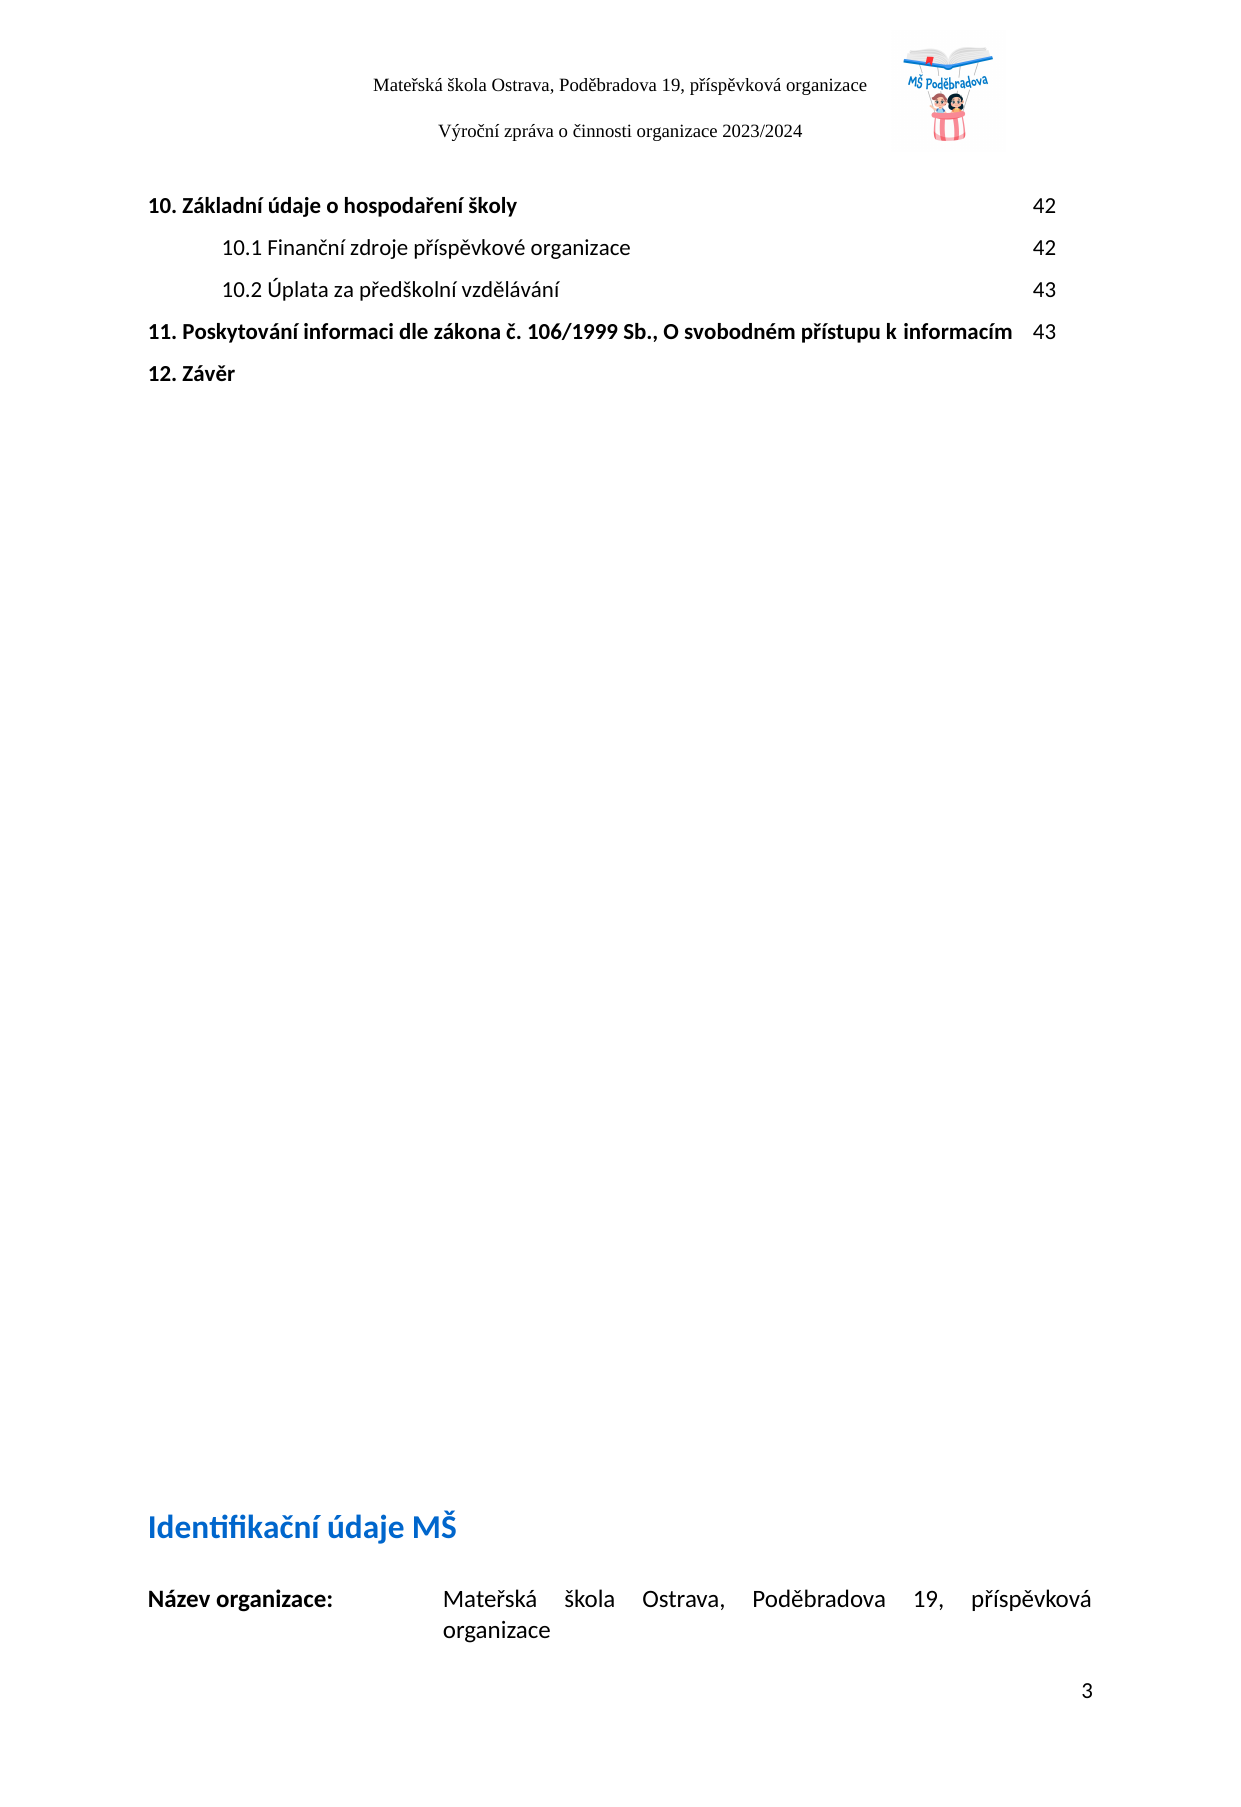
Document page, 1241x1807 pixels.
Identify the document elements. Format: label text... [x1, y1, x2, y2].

text 11. Poskytování informaci dle zákona č. 106/1999 Sb., O svobodném přístupu k informacím 43 [148, 317, 1092, 345]
text 10.2 Úplata za předškolní vzdělávání 43 [148, 275, 1092, 303]
picture [891, 30, 1006, 152]
text Identifikační údaje MŠ [148, 1506, 1092, 1547]
text 12. Závěr [148, 359, 1092, 387]
text 10.1 Finanční zdroje příspěvkové organizace 42 [148, 233, 1092, 261]
text 10. Základní údaje o hospodaření školy 42 [148, 191, 1092, 219]
text Název organizace: Mateřská škola Ostrava, Poděbradova 19, příspěvková organizace [148, 1584, 1092, 1645]
